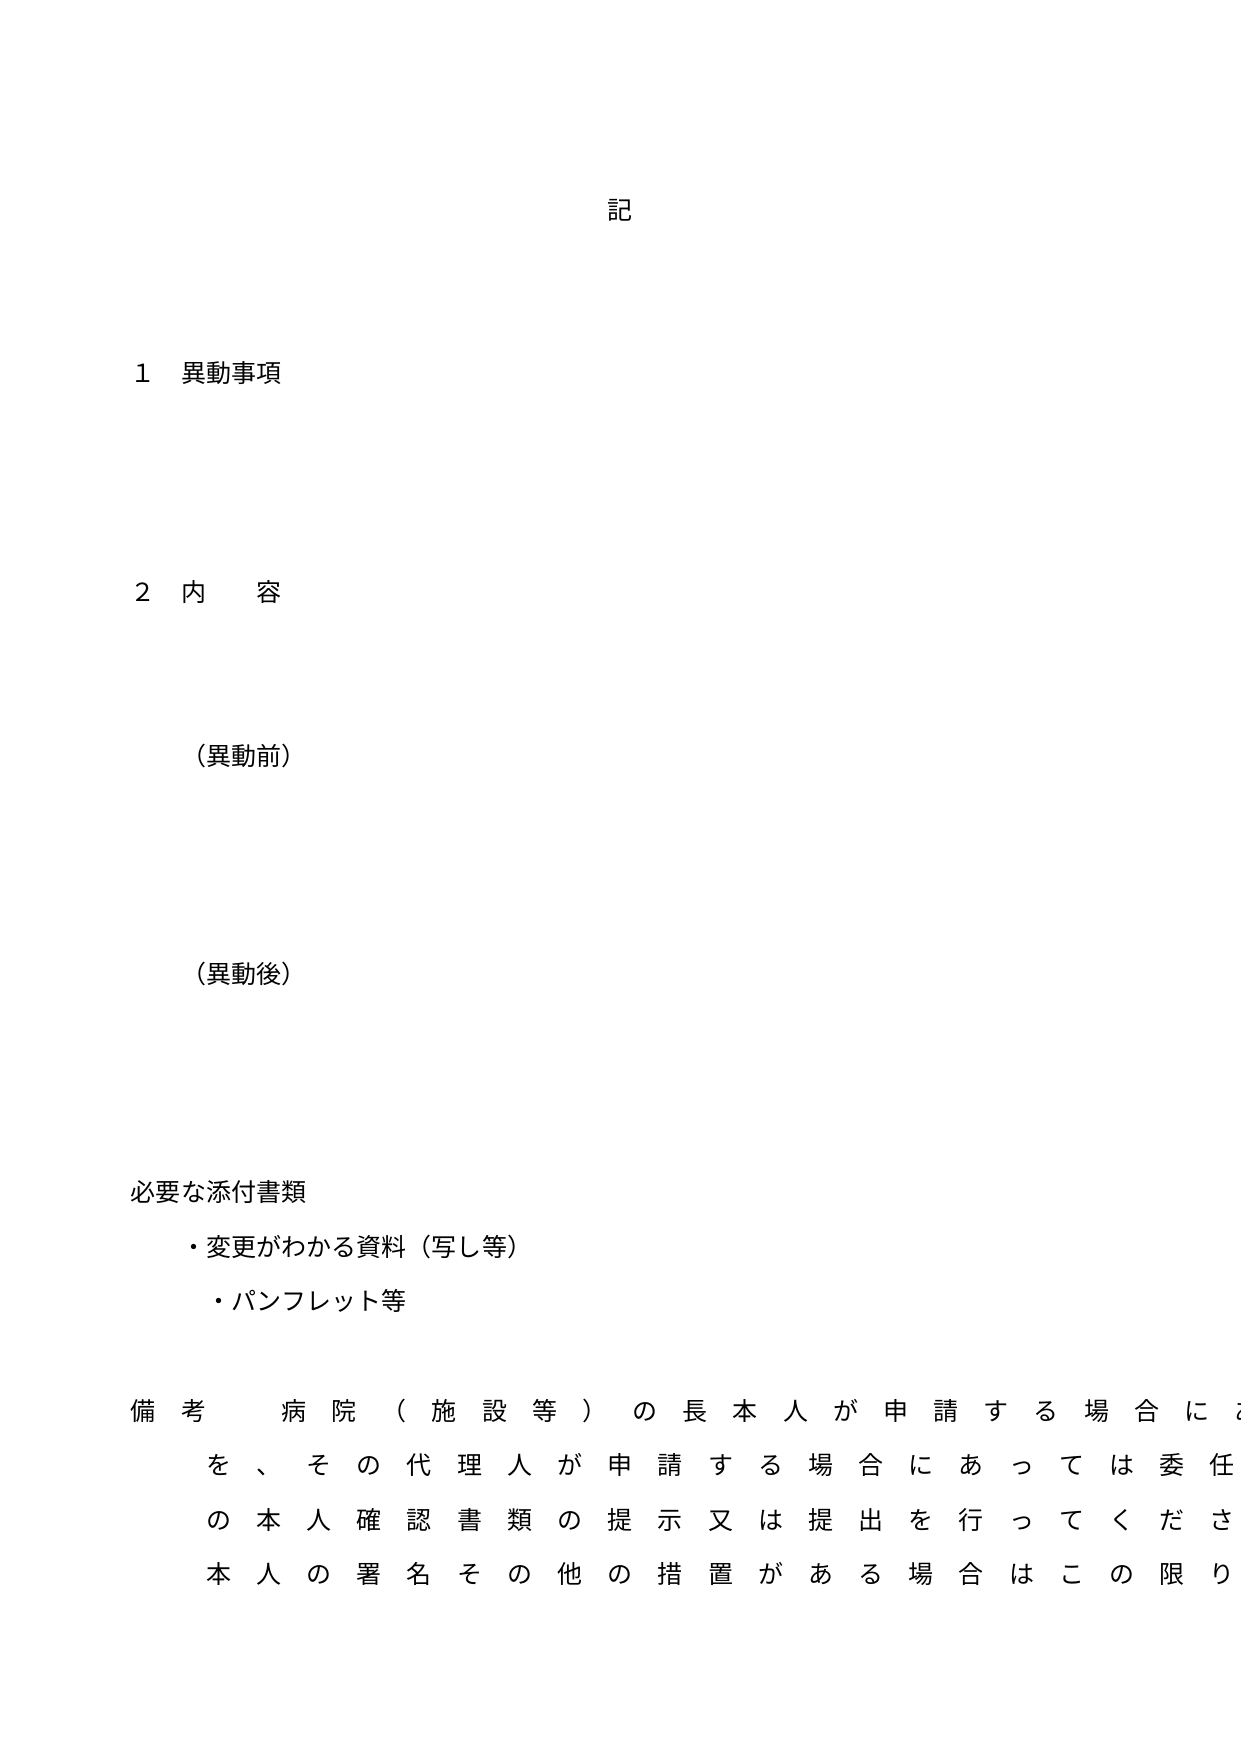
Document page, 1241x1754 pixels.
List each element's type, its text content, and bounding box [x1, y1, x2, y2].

text （異動後） [131, 945, 1110, 1000]
text ・パンフレット等 [131, 1273, 1110, 1327]
text （異動前） [131, 727, 1110, 781]
text ２ 内 容 [131, 563, 1110, 618]
text １ 異動事項 [131, 345, 1110, 399]
text 備考 病院（施設等）の長本人が申請する場合にあっては本人確認書類の提示又は提出を、その代理人が申請する場合にあっては委任状の提示又は提出及び当該代理人の本人確認書類の提示又は提出を行ってください。ただし、病院（施設等）の長本人の署名その他の措置がある場合はこの限りではありません。 [131, 1382, 1110, 1600]
text ・変更がわかる資料（写し等） [131, 1218, 1110, 1273]
text 記 [131, 181, 1110, 236]
text 必要な添付書類 [131, 1163, 1110, 1218]
